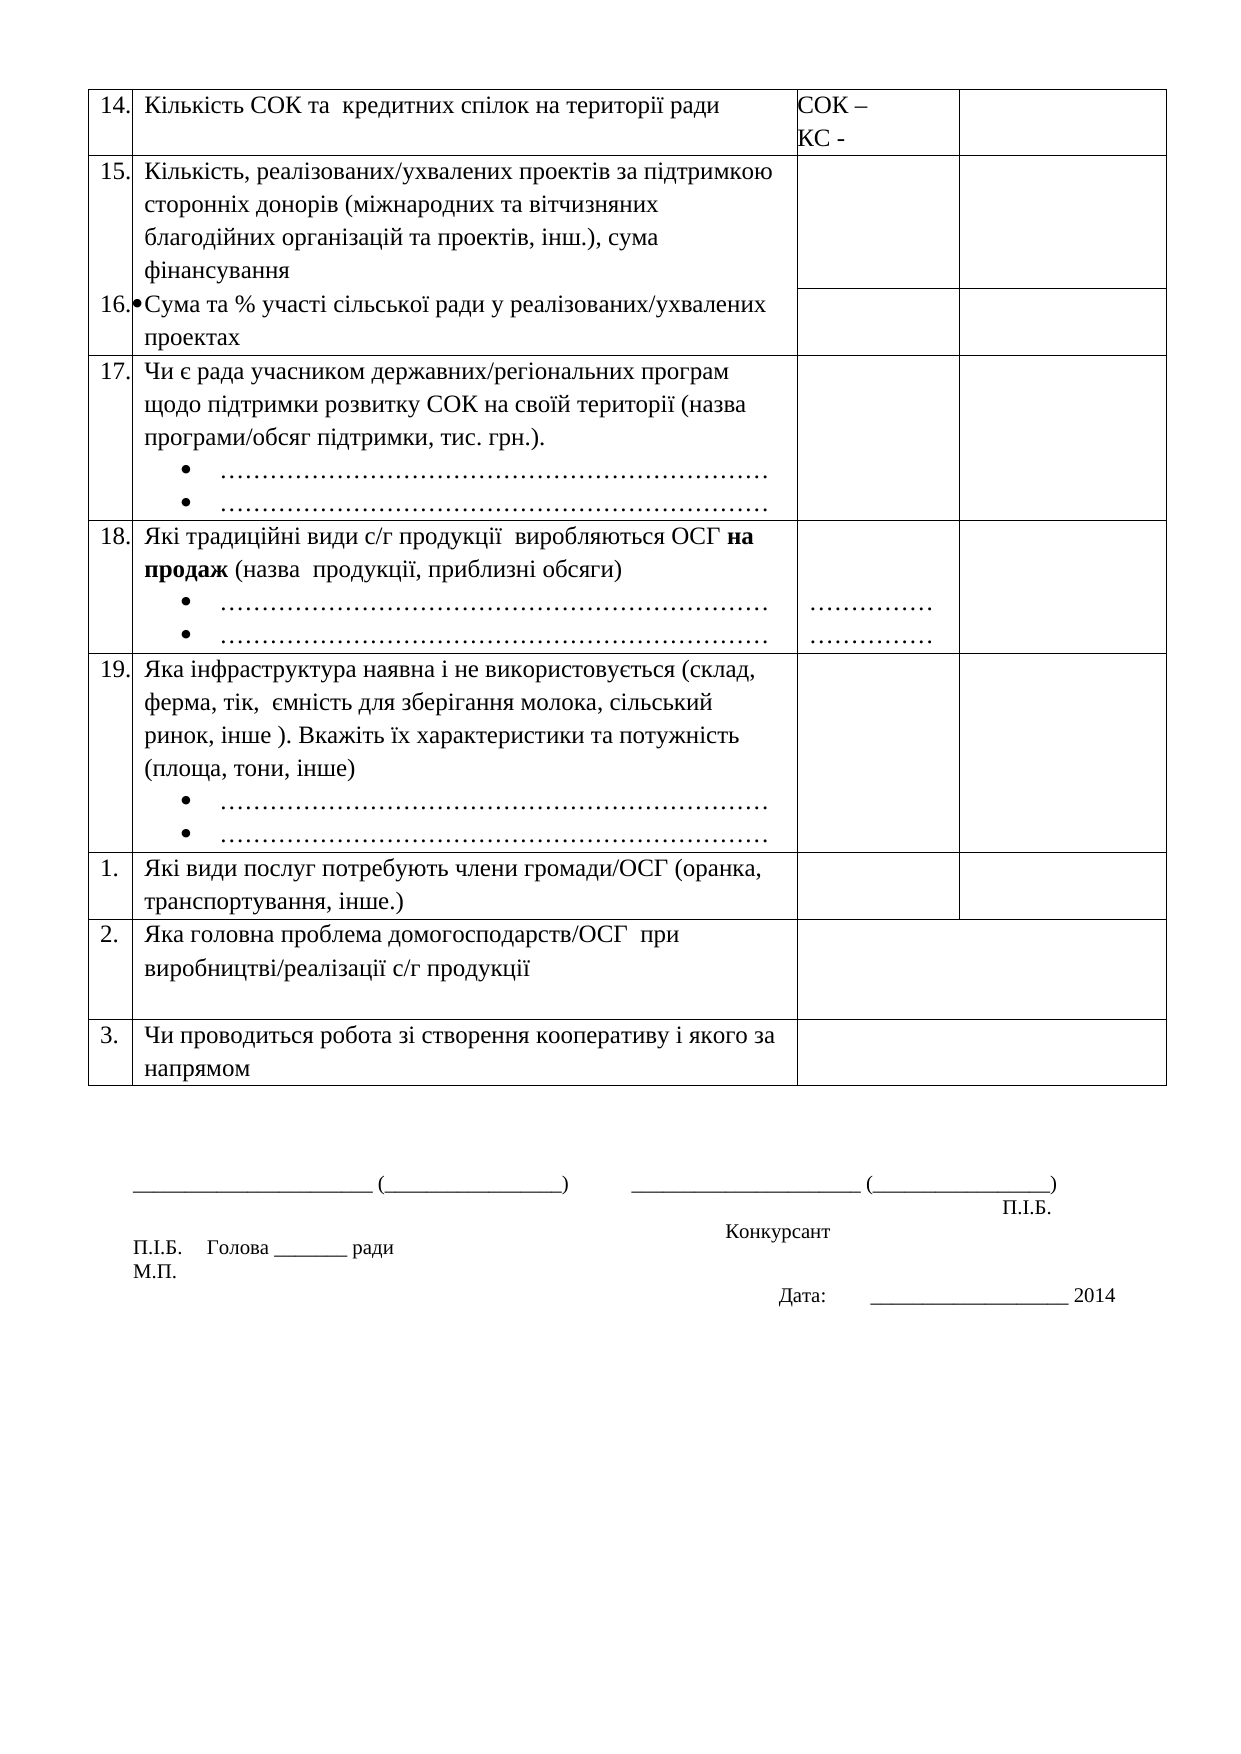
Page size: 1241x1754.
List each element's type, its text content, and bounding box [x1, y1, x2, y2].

table_cell [960, 920, 1166, 1019]
table_cell Які традиційні види с/г продукції виробляються ОСГ на продаж (назва продукції, приблизні обсяги) ………………………………………………………… ………………………………………………………… [133, 521, 797, 653]
table_cell [798, 1020, 960, 1085]
table_cell [89, 156, 132, 288]
table_cell Кількість, реалізованих/ухвалених проектів за підтримкою сторонніх донорів (міжнародних та вітчизняних благодійних організацій та проектів, інш.), сума фінансування [133, 156, 797, 288]
table_cell Кількість СОК та кредитних спілок на території ради [133, 90, 797, 155]
table_cell [798, 289, 959, 355]
table_header ______________________ (_________________) П.І.Б. Конкурсант [620, 1158, 1119, 1283]
table_cell [798, 356, 959, 520]
table_cell [960, 521, 1166, 653]
table_cell [960, 90, 1166, 155]
table_cell [89, 288, 132, 355]
table_cell [89, 920, 132, 1019]
table_cell Які види послуг потребують члени громади/ОСГ (оранка, транспортування, інше.) [133, 853, 797, 918]
table_cell [798, 853, 959, 918]
table_cell [89, 853, 132, 918]
table_cell …………… …………… [798, 521, 959, 653]
table_cell [89, 521, 132, 653]
table_cell [89, 1020, 132, 1085]
table_cell Чи є рада учасником державних/регіональних програм щодо підтримки розвитку СОК на своїй території (назва програми/обсяг підтримки, тис. грн.). ………………………………………………………… ………………………………………………………… [133, 356, 797, 520]
table_header _______________________ (_________________) П.І.Б. Голова _______ ради М.П. [122, 1158, 620, 1283]
table_cell [960, 356, 1166, 520]
table_cell [89, 356, 132, 520]
table_cell [798, 654, 959, 852]
table_cell Чи проводиться робота зі створення кооперативу і якого за напрямом [133, 1020, 797, 1085]
table_cell СОК – КС - [798, 90, 959, 155]
table_cell [798, 156, 959, 288]
table_cell Сума та % участі сільської ради у реалізованих/ухвалених проектах [133, 288, 797, 355]
table_cell [960, 1020, 1166, 1085]
table_cell [798, 920, 960, 1019]
table_cell [960, 289, 1166, 355]
table_cell [960, 853, 1166, 918]
table_cell Яка головна проблема домогосподарств/ОСГ при виробництві/реалізації с/г продукції [133, 920, 797, 1019]
table_cell Яка інфраструктура наявна і не використовується (склад, ферма, тік, ємність для зберігання молока, сільський ринок, інше ). Вкажіть їх характеристики та потужність (площа, тони, інше) ………………………………………………………… ………………………………………………………… [133, 654, 797, 852]
table_cell [89, 654, 132, 852]
text Дата: ___________________ 2014 [133, 1283, 1152, 1307]
table_cell [960, 156, 1166, 288]
table_cell [960, 654, 1166, 852]
table_cell [89, 90, 132, 155]
